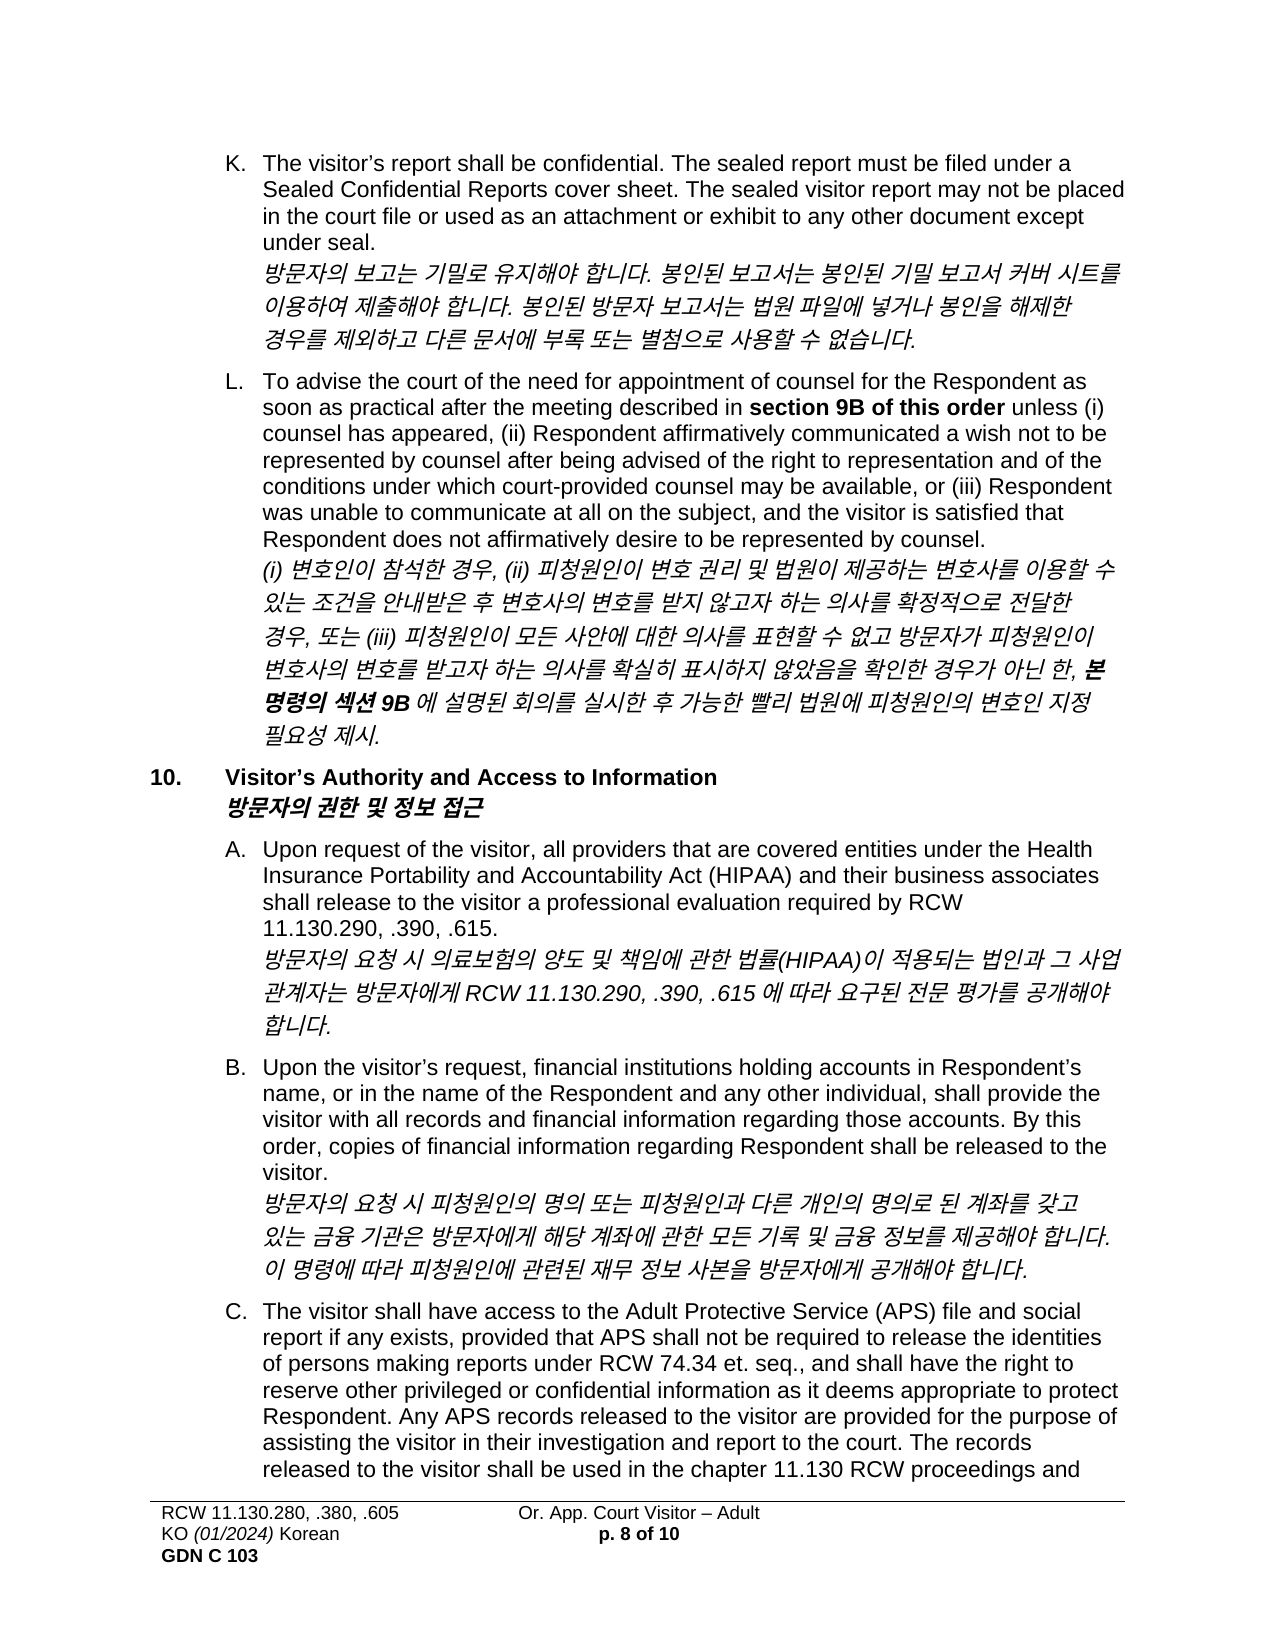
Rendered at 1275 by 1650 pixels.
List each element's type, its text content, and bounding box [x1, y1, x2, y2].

text 방문자의 요청 시 의료보험의 양도 및 책임에 관한 법률(HIPAA)이 적용되는 법인과 그 사업 관계자는 방문자에게 RCW 11.130.290, .390, .615에 따라 요구된 전문 평가를 공개해야 합니다. [225, 941, 1125, 1041]
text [225, 1298, 1125, 1482]
text 방문자의 보고는 기밀로 유지해야 합니다. 봉인된 보고서는 봉인된 기밀 보고서 커버 시트를 이용하여 제출해야 합니다. 봉인된 방문자 보고서는 법원 파일에 넣거나 봉인을 해제한 경우를 제외하고 다른 문서에 부록 또는 별첨으로 사용할 수 없습니다. [225, 255, 1125, 355]
text 방문자의 권한 및 정보 접근 [150, 790, 1125, 823]
text 방문자의 요청 시 피청원인의 명의 또는 피청원인과 다른 개인의 명의로 된 계좌를 갖고 있는 금융 기관은 방문자에게 해당 계좌에 관한 모든 기록 및 금융 정보를 제공해야 합니다. 이 명령에 따라 피청원인에 관련된 재무 정보 사본을 방문자에게 공개해야 합니다. [225, 1185, 1125, 1285]
text L. To advise the court of the need for appointment of counsel for the Respondent as soon as practical after the meeting described in section 9B of this order unless (i) counsel has appeared, (ii) Respondent affirmatively communicated a wish not to be represented by counsel after being advised of the right to representation and of the conditions under which court-provided counsel may be available, or (iii) Respondent was unable to communicate at all on the subject, and the visitor is satisfied that Respondent does not affirmatively desire to be represented by counsel. [225, 368, 1125, 552]
text B. Upon the visitor’s request, financial institutions holding accounts in Respondent’s name, or in the name of the Respondent and any other individual, shall provide the visitor with all records and financial information regarding those accounts. By this order, copies of financial information regarding Respondent shall be released to the visitor. [225, 1054, 1125, 1185]
text 10. Visitor’s Authority and Access to Information [150, 764, 1125, 790]
text (i) 변호인이 참석한 경우, (ii) 피청원인이 변호 권리 및 법원이 제공하는 변호사를 이용할 수 있는 조건을 안내받은 후 변호사의 변호를 받지 않고자 하는 의사를 확정적으로 전달한 경우, 또는 (iii) 피청원인이 모든 사안에 대한 의사를 표현할 수 없고 방문자가 피청원인이 변호사의 변호를 받고자 하는 의사를 확실히 표시하지 않았음을 확인한 경우가 아닌 한, 본 명령의 섹션 9B에 설명된 회의를 실시한 후 가능한 빨리 법원에 피청원인의 변호인 지정 필요성 제시. [225, 552, 1125, 751]
text K. The visitor’s report shall be confidential. The sealed report must be filed under a Sealed Confidential Reports cover sheet. The sealed visitor report may not be placed in the court file or used as an attachment or exhibit to any other document except under seal. [225, 150, 1125, 255]
text A. Upon request of the visitor, all providers that are covered entities under the Health Insurance Portability and Accountability Act (HIPAA) and their business associates shall release to the visitor a professional evaluation required by RCW 11.130.290, .390, .615. [225, 836, 1125, 941]
